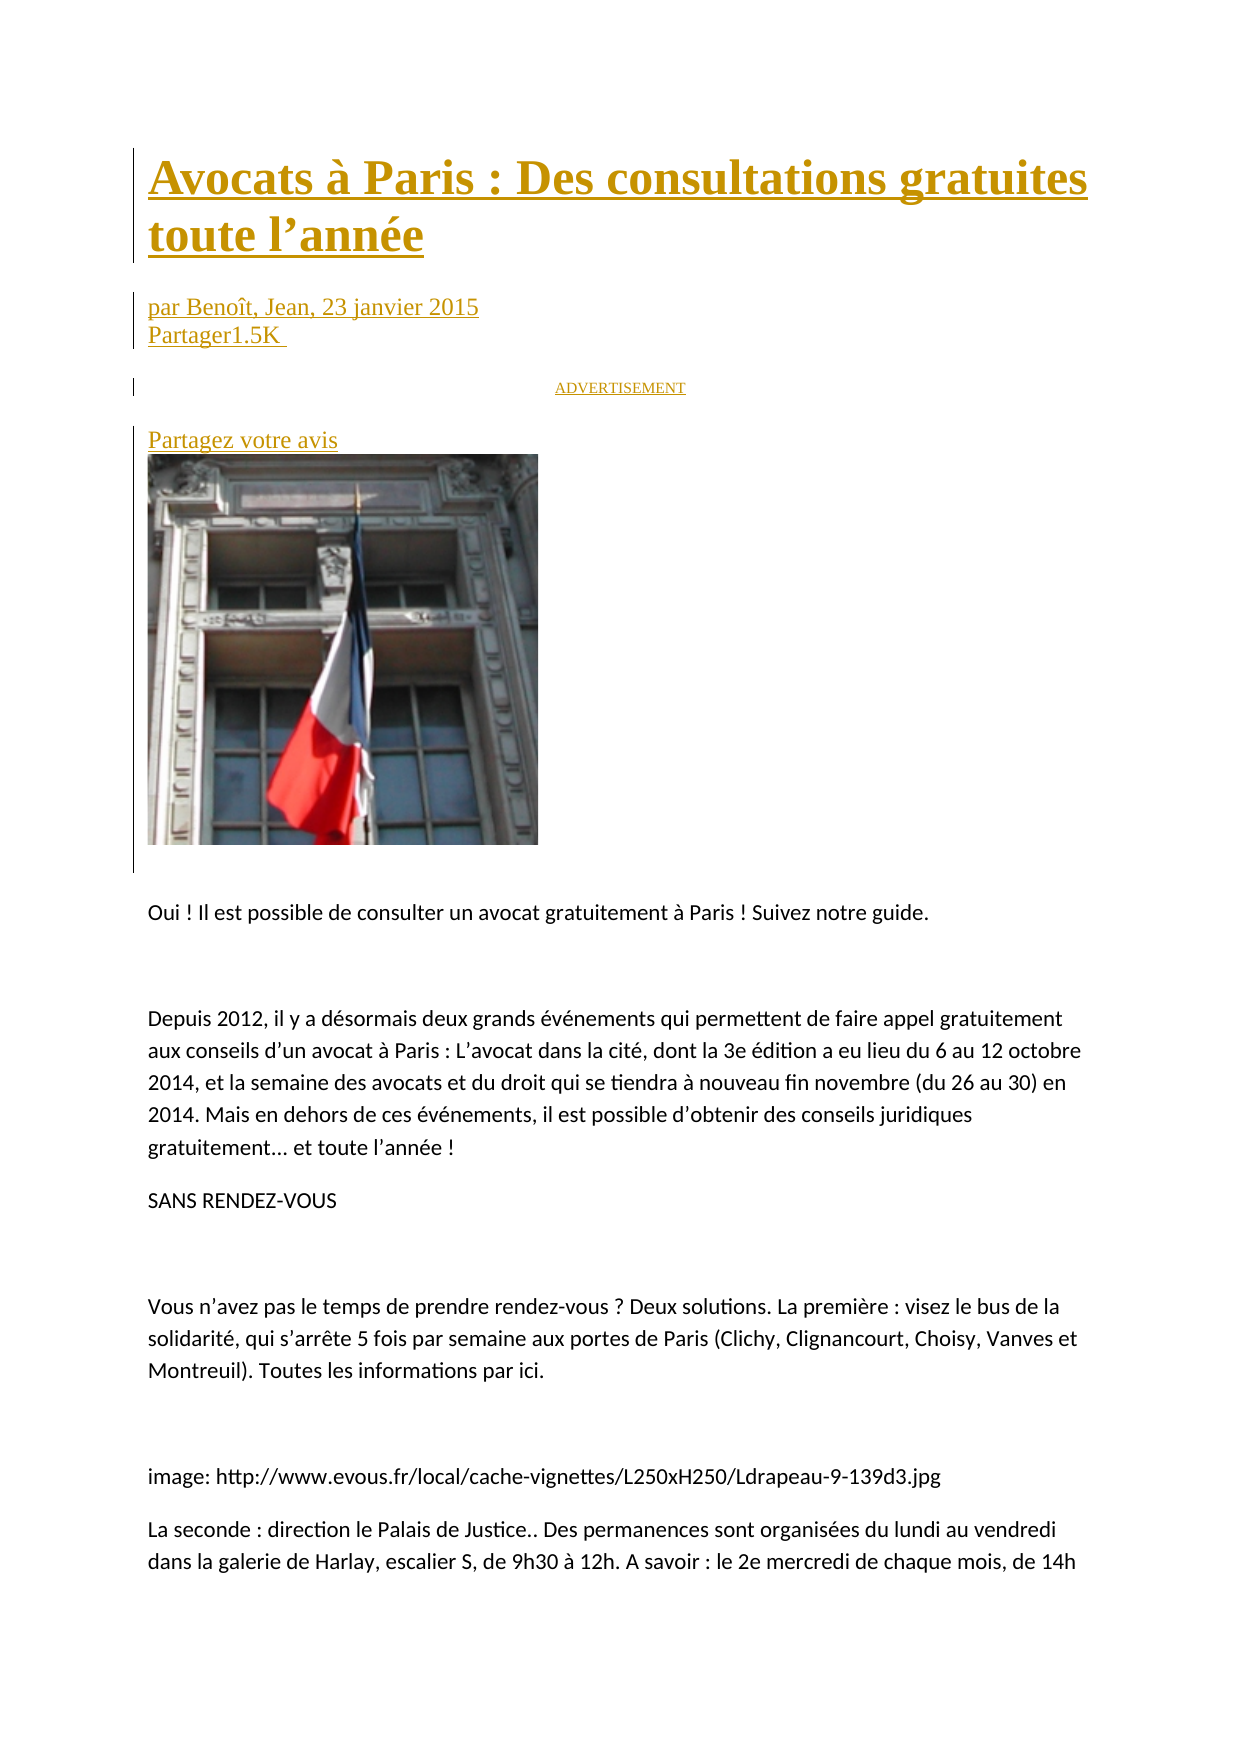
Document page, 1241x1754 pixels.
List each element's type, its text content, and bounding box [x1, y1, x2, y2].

text Vous n’avez pas le temps de prendre rendez-vous ? Deux solutions. La première : visez le bus de la solidarité, qui s’arrête 5 fois par semaine aux portes de Paris (Clichy, Clignancourt, Choisy, Vanves et Montreuil). Toutes les informations par ici. [148, 1292, 1093, 1384]
picture [147, 454, 539, 845]
text SANS RENDEZ-VOUS [148, 1186, 1093, 1214]
text Oui ! Il est possible de consulter un avocat gratuitement à Paris ! Suivez notre guide. [148, 898, 1093, 926]
text image: http://www.evous.fr/local/cache-vignettes/L250xH250/Ldrapeau-9-139d3.jpg [148, 1462, 1093, 1490]
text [148, 1515, 1093, 1575]
text Depuis 2012, il y a désormais deux grands événements qui permettent de faire appel gratuitement aux conseils d’un avocat à Paris : L’avocat dans la cité, dont la 3e édition a eu lieu du 6 au 12 octobre 2014, et la semaine des avocats et du droit qui se tiendra à nouveau fin novembre (du 26 au 30) en 2014. Mais en dehors de ces événements, il est possible d’obtenir des conseils juridiques gratuitement... et toute l’année ! [148, 1004, 1093, 1161]
